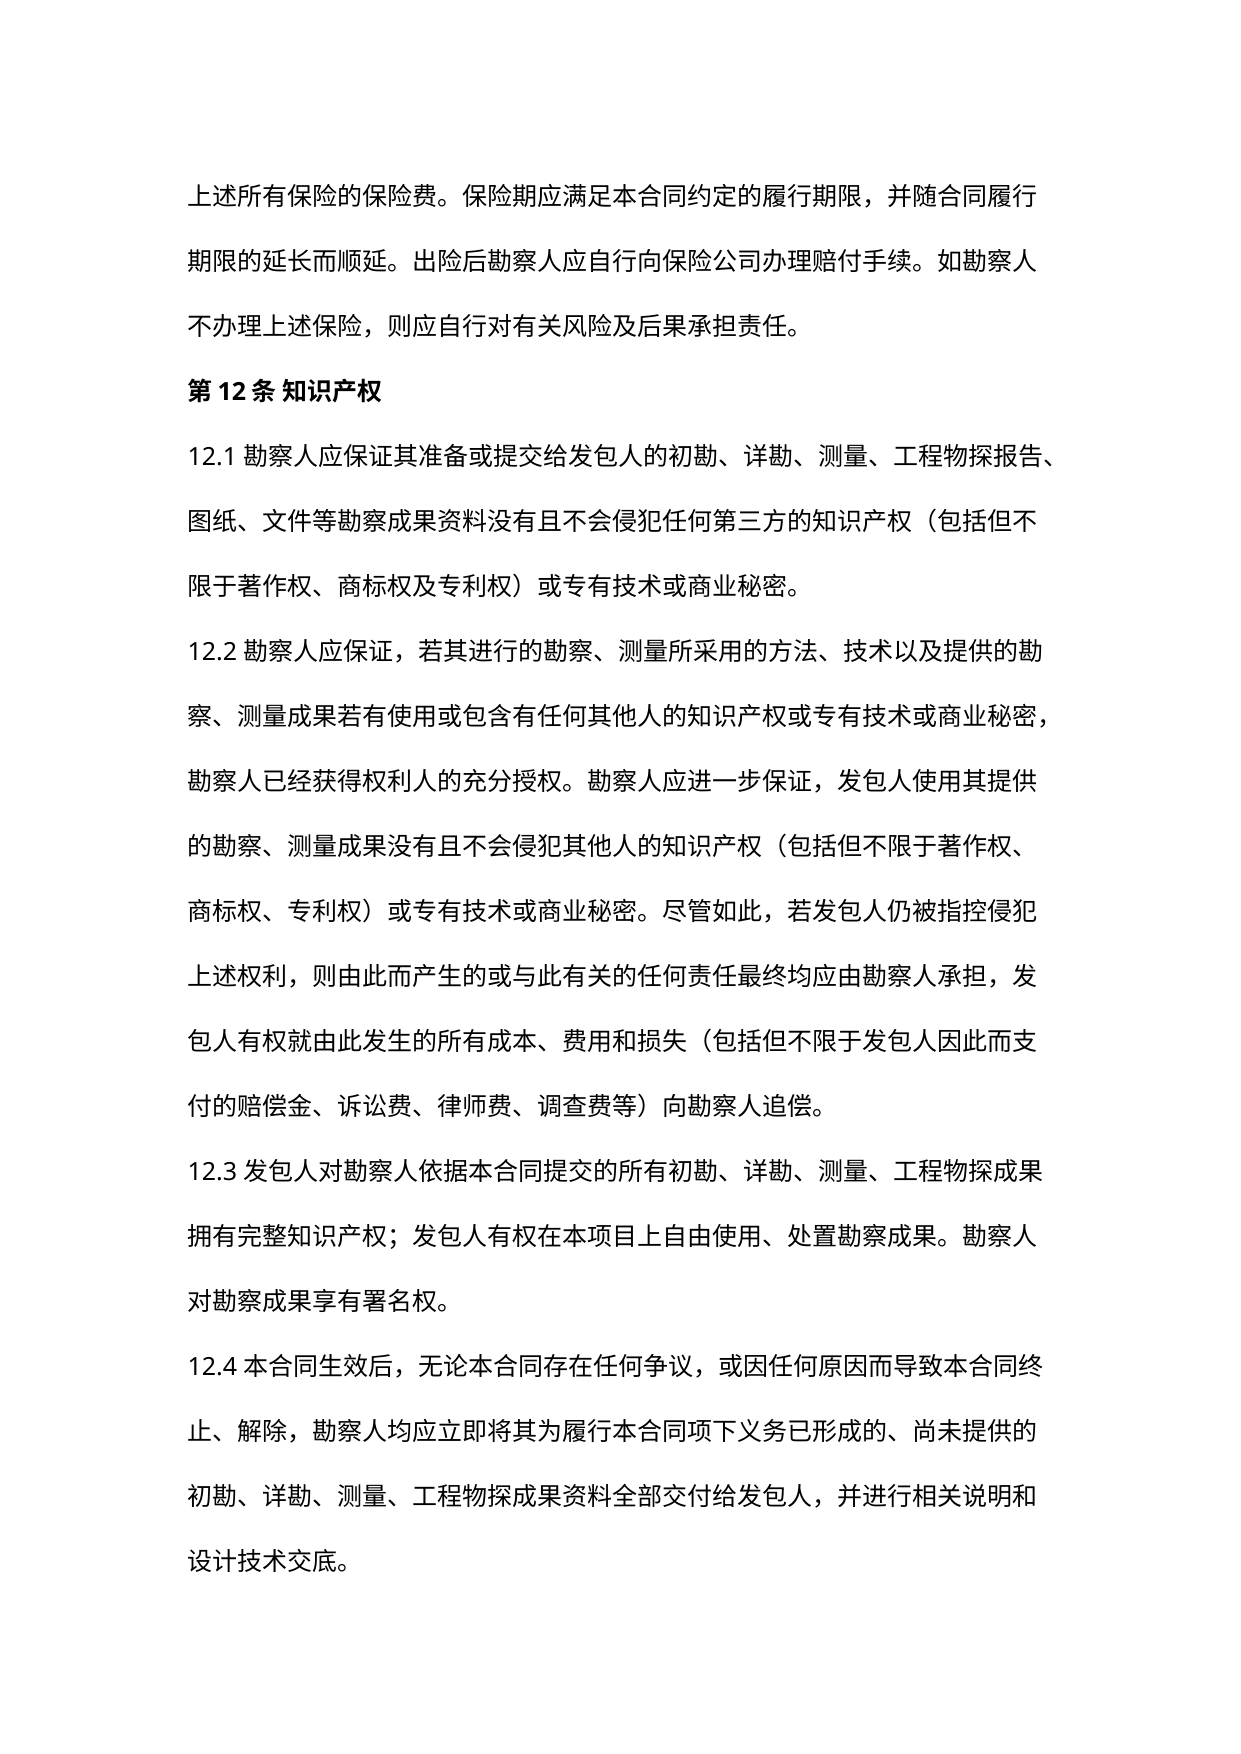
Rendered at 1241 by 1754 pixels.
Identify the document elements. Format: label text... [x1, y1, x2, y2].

text 12.1 勘察人应保证其准备或提交给发包人的初勘、详勘、测量、工程物探报告、图纸、文件等勘察成果资料没有且不会侵犯任何第三方的知识产权（包括但不限于著作权、商标权及专利权）或专有技术或商业秘密。 [187, 422, 1053, 617]
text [187, 162, 1053, 357]
subtitle 第12条 知识产权 [187, 357, 1053, 422]
text 12.2 勘察人应保证，若其进行的勘察、测量所采用的方法、技术以及提供的勘察、测量成果若有使用或包含有任何其他人的知识产权或专有技术或商业秘密，勘察人已经获得权利人的充分授权。勘察人应进一步保证，发包人使用其提供的勘察、测量成果没有且不会侵犯其他人的知识产权（包括但不限于著作权、商标权、专利权）或专有技术或商业秘密。尽管如此，若发包人仍被指控侵犯上述权利，则由此而产生的或与此有关的任何责任最终均应由勘察人承担，发包人有权就由此发生的所有成本、费用和损失（包括但不限于发包人因此而支付的赔偿金、诉讼费、律师费、调查费等）向勘察人追偿。 [187, 617, 1053, 1137]
text 12.4 本合同生效后，无论本合同存在任何争议，或因任何原因而导致本合同终止、解除，勘察人均应立即将其为履行本合同项下义务已形成的、尚未提供的初勘、详勘、测量、工程物探成果资料全部交付给发包人，并进行相关说明和设计技术交底。 [187, 1332, 1053, 1592]
text 12.3 发包人对勘察人依据本合同提交的所有初勘、详勘、测量、工程物探成果拥有完整知识产权；发包人有权在本项目上自由使用、处置勘察成果。勘察人对勘察成果享有署名权。 [187, 1137, 1053, 1332]
